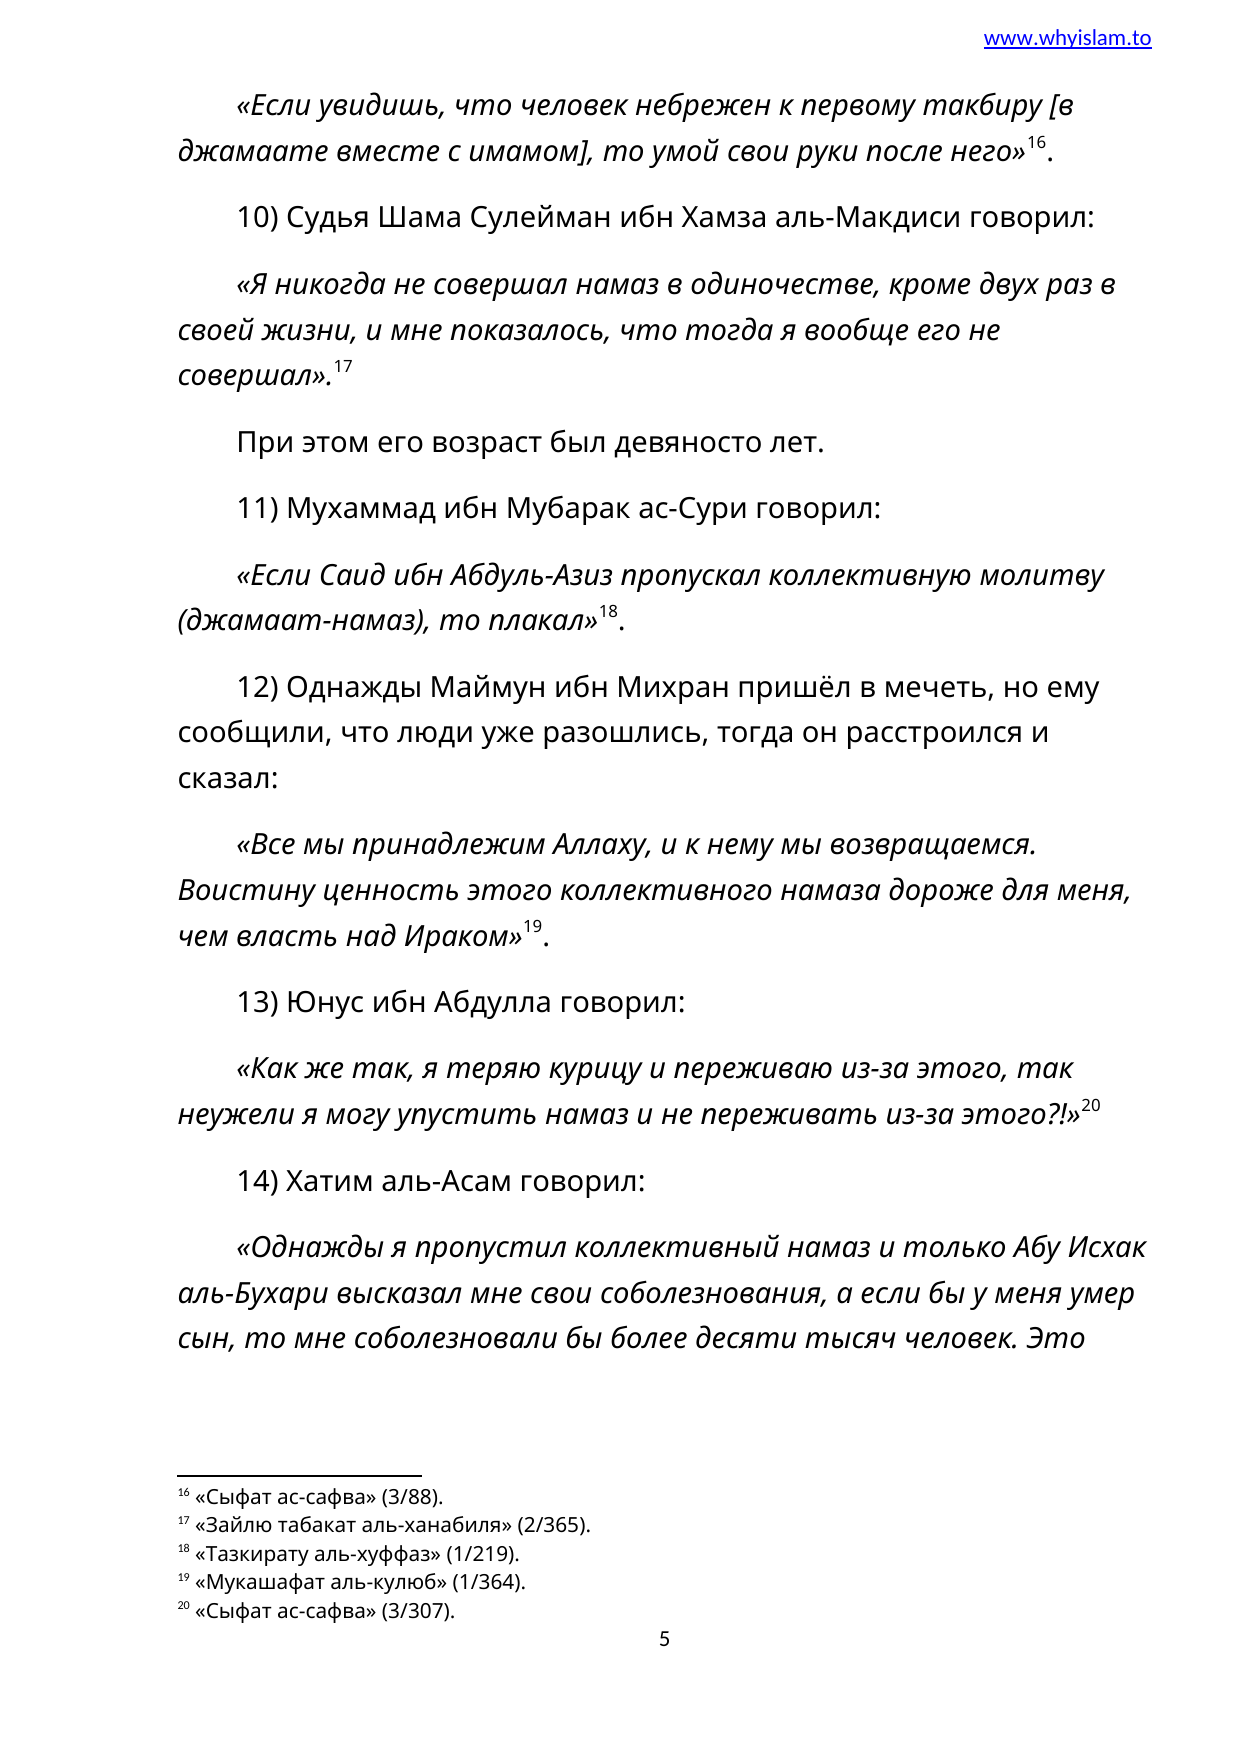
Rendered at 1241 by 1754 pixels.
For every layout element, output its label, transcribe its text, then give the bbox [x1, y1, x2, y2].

text «Как же так, я теряю курицу и переживаю из-за этого, так неужели я могу упустить намаз и не переживать из-за этого?!» [177, 1048, 1152, 1133]
text «Если Саид ибн Абдуль-Азиз пропускал коллективную молитву (джамаат-намаз), то плакал». [177, 554, 1152, 639]
text «Я никогда не совершал намаз в одиночестве, кроме двух раз в своей жизни, и мне показалось, что тогда я вообще его не совершал». [177, 263, 1152, 394]
text 13) Юнус ибн Абдулла говорил: [177, 981, 1152, 1021]
text 14) Хатим аль-Асам говорил: [177, 1160, 1152, 1199]
text 10) Судья Шама Сулейман ибн Хамза аль-Макдиси говорил: [177, 197, 1152, 236]
text «Если увидишь, что человек небрежен к первому такбиру [в джамаате вместе с имамом], то умой свои руки после него». [177, 84, 1152, 170]
text При этом его возраст был девяносто лет. [177, 421, 1152, 461]
text «Все мы принадлежим Аллаху, и к нему мы возвращаемся. Воистину ценность этого коллективного намаза дороже для меня, чем власть над Ираком». [177, 823, 1152, 954]
text 12) Однажды Маймун ибн Михран пришёл в мечеть, но ему сообщили, что люди уже разошлись, тогда он расстроился и сказал: [177, 666, 1152, 797]
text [177, 1226, 1152, 1357]
text 11) Мухаммад ибн Мубарак ас-Сури говорил: [177, 487, 1152, 527]
